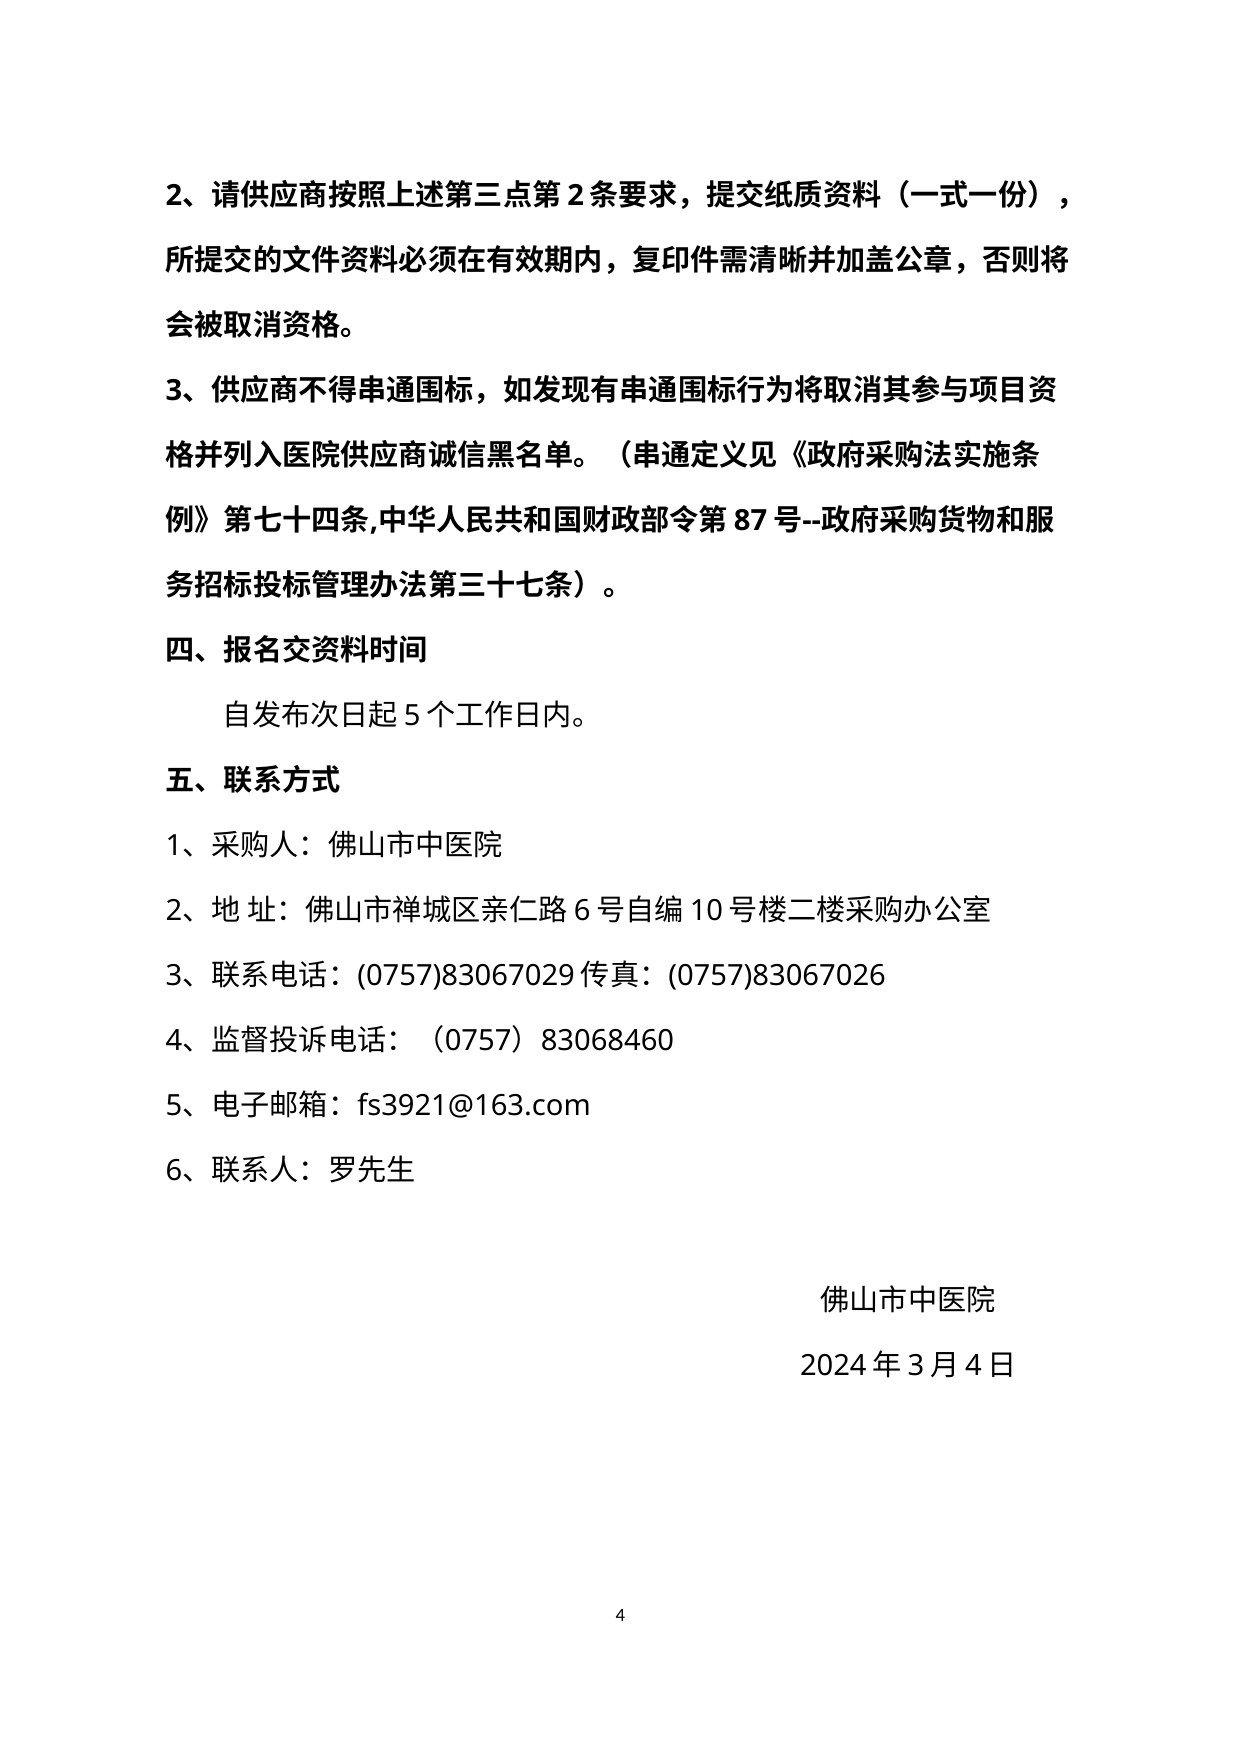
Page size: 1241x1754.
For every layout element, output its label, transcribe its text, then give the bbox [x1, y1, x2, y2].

text 五、联系方式 [165, 745, 1075, 810]
text 2、地 址：佛山市禅城区亲仁路6号自编10号楼二楼采购办公室 [165, 875, 1075, 940]
text 四、报名交资料时间 [165, 615, 1075, 680]
text 2、请供应商按照上述第三点第2条要求，提交纸质资料（一式一份），所提交的文件资料必须在有效期内，复印件需清晰并加盖公章，否则将会被取消资格。 [165, 160, 1075, 355]
text 自发布次日起5个工作日内。 [165, 680, 1075, 745]
text 佛山市中医院 [165, 1265, 995, 1330]
text 2024年3月4日 [165, 1330, 1016, 1395]
text 5、电子邮箱：fs3921@163.com [165, 1070, 1075, 1135]
text 6、联系人：罗先生 [165, 1135, 1075, 1200]
text 4、监督投诉电话：（0757）83068460 [165, 1005, 1075, 1070]
text 3、联系电话：(0757)83067029传真：(0757)83067026 [165, 940, 1075, 1005]
text 3、供应商不得串通围标，如发现有串通围标行为将取消其参与项目资格并列入医院供应商诚信黑名单。（串通定义见《政府采购法实施条例》第七十四条,中华人民共和国财政部令第87号--政府采购货物和服务招标投标管理办法第三十七条）。 [165, 355, 1075, 615]
text 1、采购人：佛山市中医院 [165, 810, 1075, 875]
